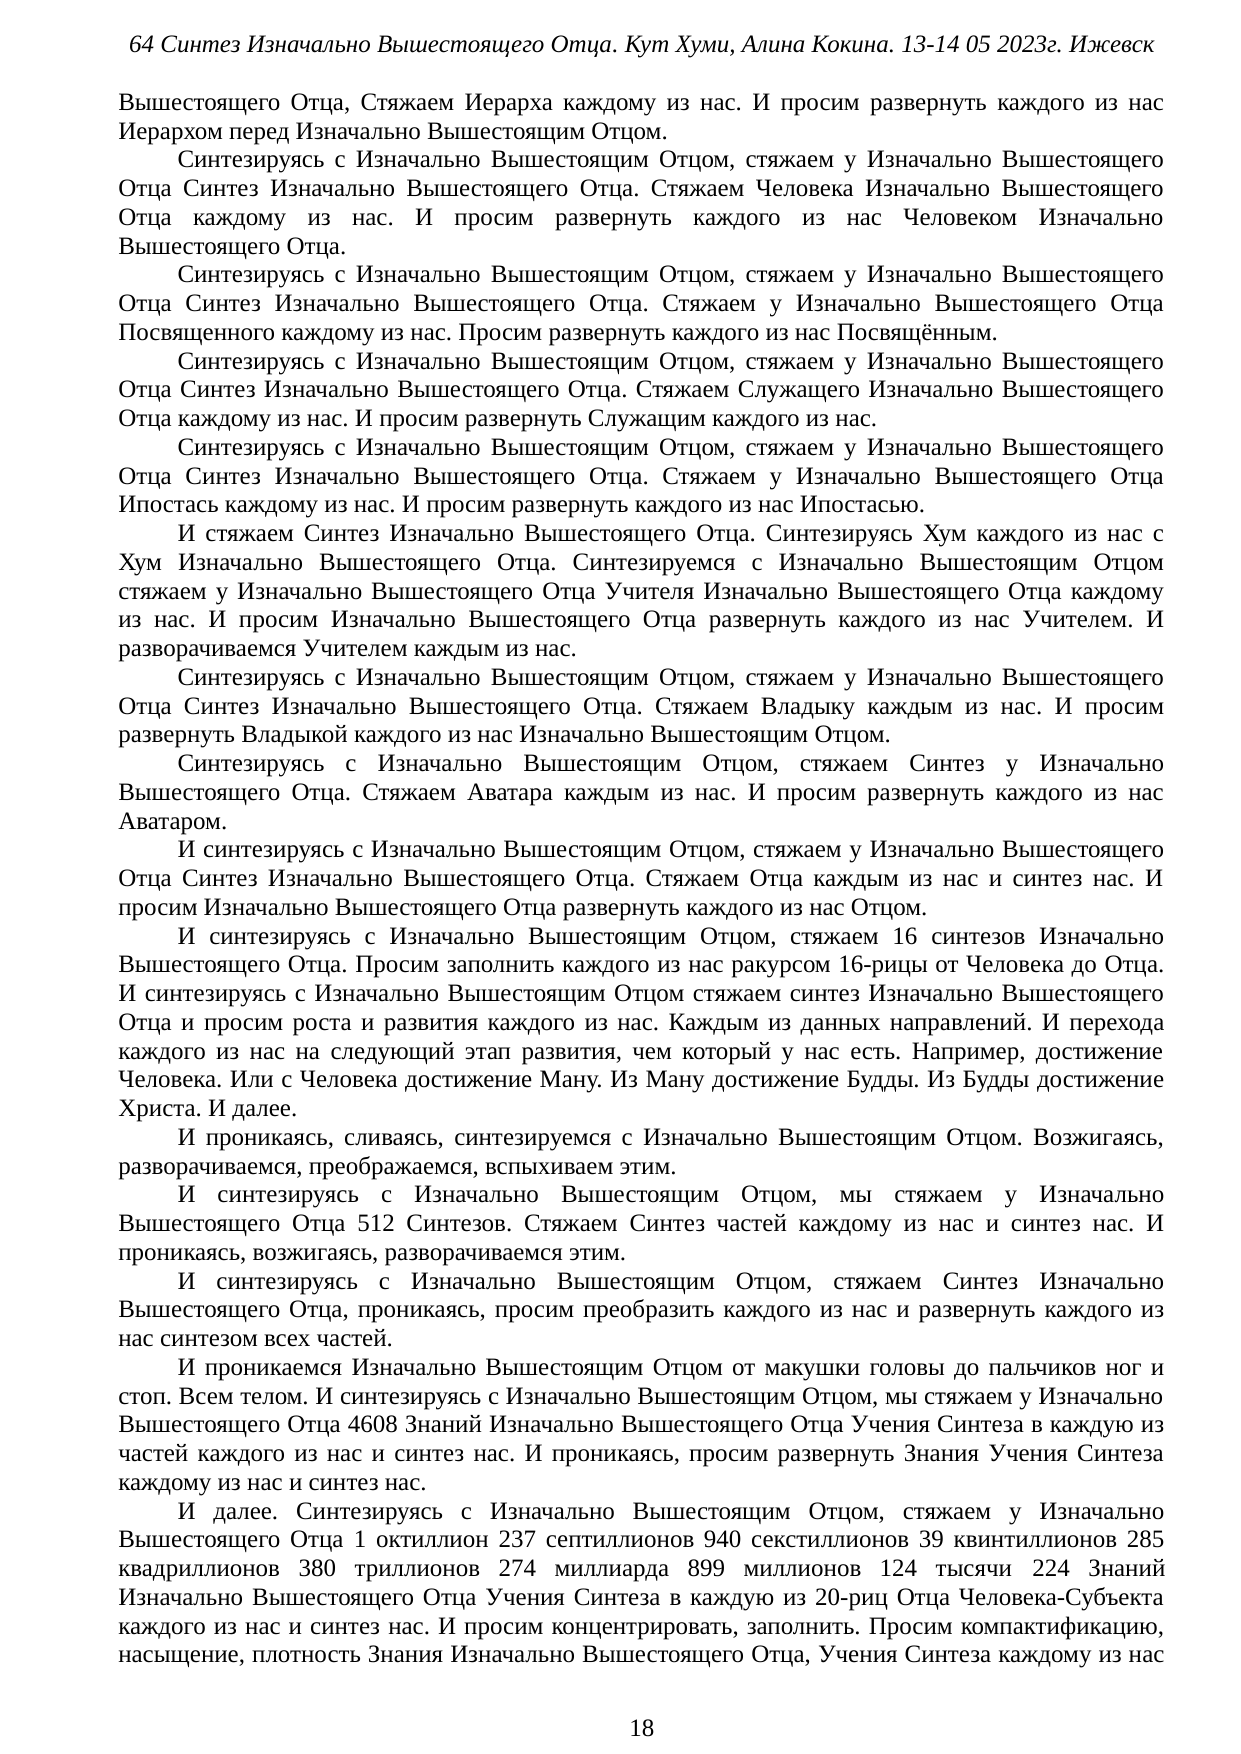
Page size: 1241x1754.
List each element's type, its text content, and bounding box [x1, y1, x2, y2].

text И синтезируясь с Изначально Вышестоящим Отцом, стяжаем у Изначально Вышестоящего Отца Синтез Изначально Вышестоящего Отца. Стяжаем Отца каждым из нас и синтез нас. И просим Изначально Вышестоящего Отца развернуть каждого из нас Отцом. [118, 834, 1165, 921]
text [118, 1496, 1165, 1668]
text Синтезируясь с Изначально Вышестоящим Отцом, стяжаем у Изначально Вышестоящего Отца Синтез Изначально Вышестоящего Отца. Стяжаем Человека Изначально Вышестоящего Отца каждому из нас. И просим развернуть каждого из нас Человеком Изначально Вышестоящего Отца. [118, 144, 1165, 259]
text И синтезируясь с Изначально Вышестоящим Отцом, мы стяжаем у Изначально Вышестоящего Отца 512 Синтезов. Стяжаем Синтез частей каждому из нас и синтез нас. И проникаясь, возжигаясь, разворачиваемся этим. [118, 1179, 1165, 1266]
text И стяжаем Синтез Изначально Вышестоящего Отца. Синтезируясь Хум каждого из нас с Хум Изначально Вышестоящего Отца. Синтезируемся с Изначально Вышестоящим Отцом стяжаем у Изначально Вышестоящего Отца Учителя Изначально Вышестоящего Отца каждому из нас. И просим Изначально Вышестоящего Отца развернуть каждого из нас Учителем. И разворачиваемся Учителем каждым из нас. [118, 518, 1165, 662]
text Синтезируясь с Изначально Вышестоящим Отцом, стяжаем у Изначально Вышестоящего Отца Синтез Изначально Вышестоящего Отца. Стяжаем Служащего Изначально Вышестоящего Отца каждому из нас. И просим развернуть Служащим каждого из нас. [118, 346, 1165, 432]
text И проникаемся Изначально Вышестоящим Отцом от макушки головы до пальчиков ног и стоп. Всем телом. И синтезируясь с Изначально Вышестоящим Отцом, мы стяжаем у Изначально Вышестоящего Отца 4608 Знаний Изначально Вышестоящего Отца Учения Синтеза в каждую из частей каждого из нас и синтез нас. И проникаясь, просим развернуть Знания Учения Синтеза каждому из нас и синтез нас. [118, 1352, 1165, 1496]
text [118, 87, 1165, 144]
text И синтезируясь с Изначально Вышестоящим Отцом, стяжаем 16 синтезов Изначально Вышестоящего Отца. Просим заполнить каждого из нас ракурсом 16-рицы от Человека до Отца. И синтезируясь с Изначально Вышестоящим Отцом стяжаем синтез Изначально Вышестоящего Отца и просим роста и развития каждого из нас. Каждым из данных направлений. И перехода каждого из нас на следующий этап развития, чем который у нас есть. Например, достижение Человека. Или с Человека достижение Ману. Из Ману достижение Будды. Из Будды достижение Христа. И далее. [118, 921, 1165, 1122]
text Синтезируясь с Изначально Вышестоящим Отцом, стяжаем Синтез у Изначально Вышестоящего Отца. Стяжаем Аватара каждым из нас. И просим развернуть каждого из нас Аватаром. [118, 748, 1165, 834]
text Синтезируясь с Изначально Вышестоящим Отцом, стяжаем у Изначально Вышестоящего Отца Синтез Изначально Вышестоящего Отца. Стяжаем Владыку каждым из нас. И просим развернуть Владыкой каждого из нас Изначально Вышестоящим Отцом. [118, 662, 1165, 748]
text Синтезируясь с Изначально Вышестоящим Отцом, стяжаем у Изначально Вышестоящего Отца Синтез Изначально Вышестоящего Отца. Стяжаем у Изначально Вышестоящего Отца Ипостась каждому из нас. И просим развернуть каждого из нас Ипостасью. [118, 432, 1165, 518]
text Синтезируясь с Изначально Вышестоящим Отцом, стяжаем у Изначально Вышестоящего Отца Синтез Изначально Вышестоящего Отца. Стяжаем у Изначально Вышестоящего Отца Посвященного каждому из нас. Просим развернуть каждого из нас Посвящённым. [118, 259, 1165, 346]
text И проникаясь, сливаясь, синтезируемся с Изначально Вышестоящим Отцом. Возжигаясь, разворачиваемся, преображаемся, вспыхиваем этим. [118, 1122, 1165, 1179]
text И синтезируясь с Изначально Вышестоящим Отцом, стяжаем Синтез Изначально Вышестоящего Отца, проникаясь, просим преобразить каждого из нас и развернуть каждого из нас синтезом всех частей. [118, 1266, 1165, 1352]
